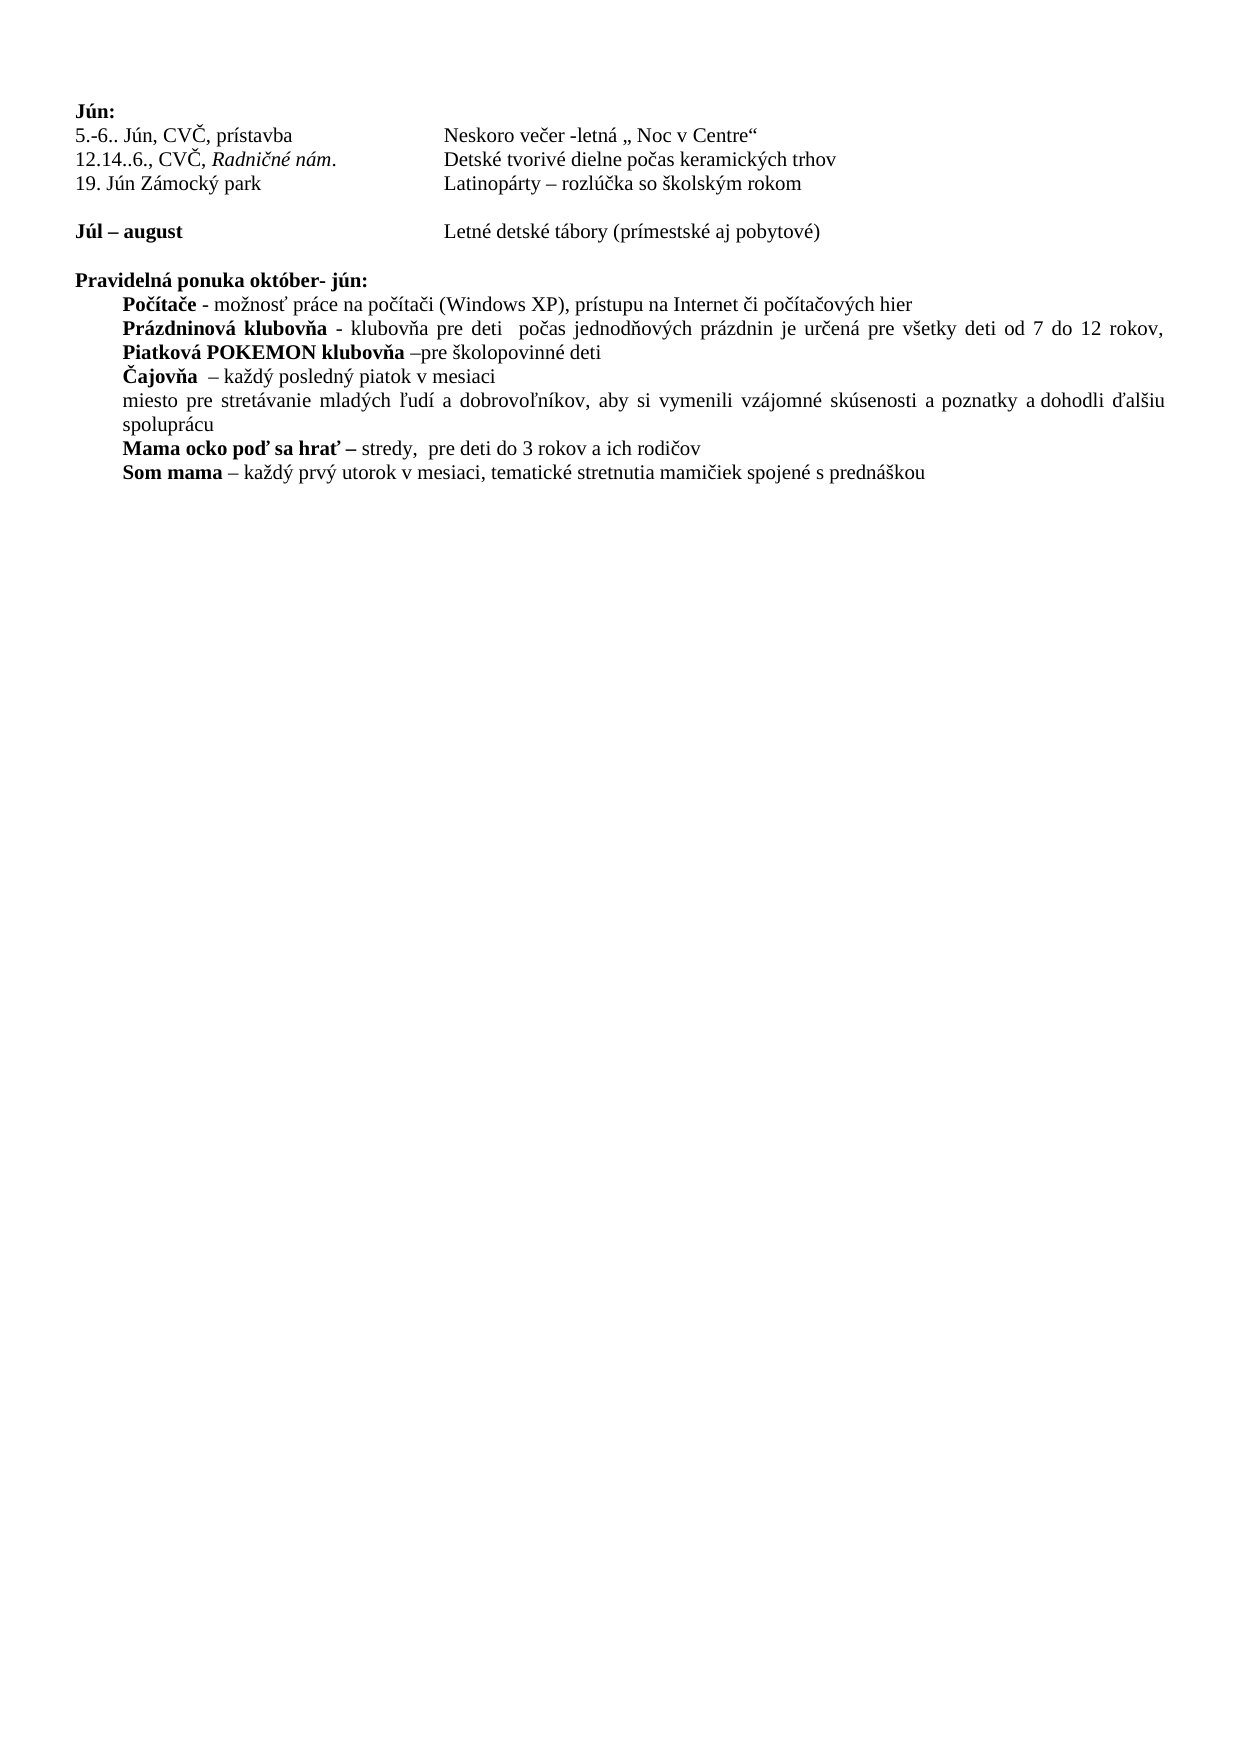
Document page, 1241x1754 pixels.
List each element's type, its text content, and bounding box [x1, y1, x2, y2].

text 12.14..6., CVČ, Radničné nám. Detské tvorivé dielne počas keramických trhov [75, 147, 1165, 171]
text miesto pre stretávanie mladých ľudí a dobrovoľníkov, aby si vymenili vzájomné skúsenosti a poznatky a dohodli ďalšiu spoluprácu [122, 388, 1165, 436]
text Prázdninová klubovňa - klubovňa pre deti počas jednodňových prázdnin je určená pre všetky deti od 7 do 12 rokov, Piatková POKEMON klubovňa –pre školopovinné deti [122, 316, 1165, 364]
text Som mama – každý prvý utorok v mesiaci, tematické stretnutia mamičiek spojené s prednáškou [75, 460, 1165, 484]
text 5.-6.. Jún, CVČ, prístavba Neskoro večer -letná „ Noc v Centre“ [75, 123, 1165, 147]
text Čajovňa – každý posledný piatok v mesiaci [75, 364, 1165, 388]
text Pravidelná ponuka október- jún: [75, 267, 1165, 292]
text 19. Jún Zámocký park Latinopárty – rozlúčka so školským rokom [75, 171, 1165, 195]
text Mama ocko poď sa hrať – stredy, pre deti do 3 rokov a ich rodičov [75, 436, 1165, 460]
text Júl – august Letné detské tábory (prímestské aj pobytové) [75, 219, 1165, 243]
text Počítače - možnosť práce na počítači (Windows XP), prístupu na Internet či počítačových hier [122, 292, 1165, 316]
text Jún: [75, 99, 1165, 123]
